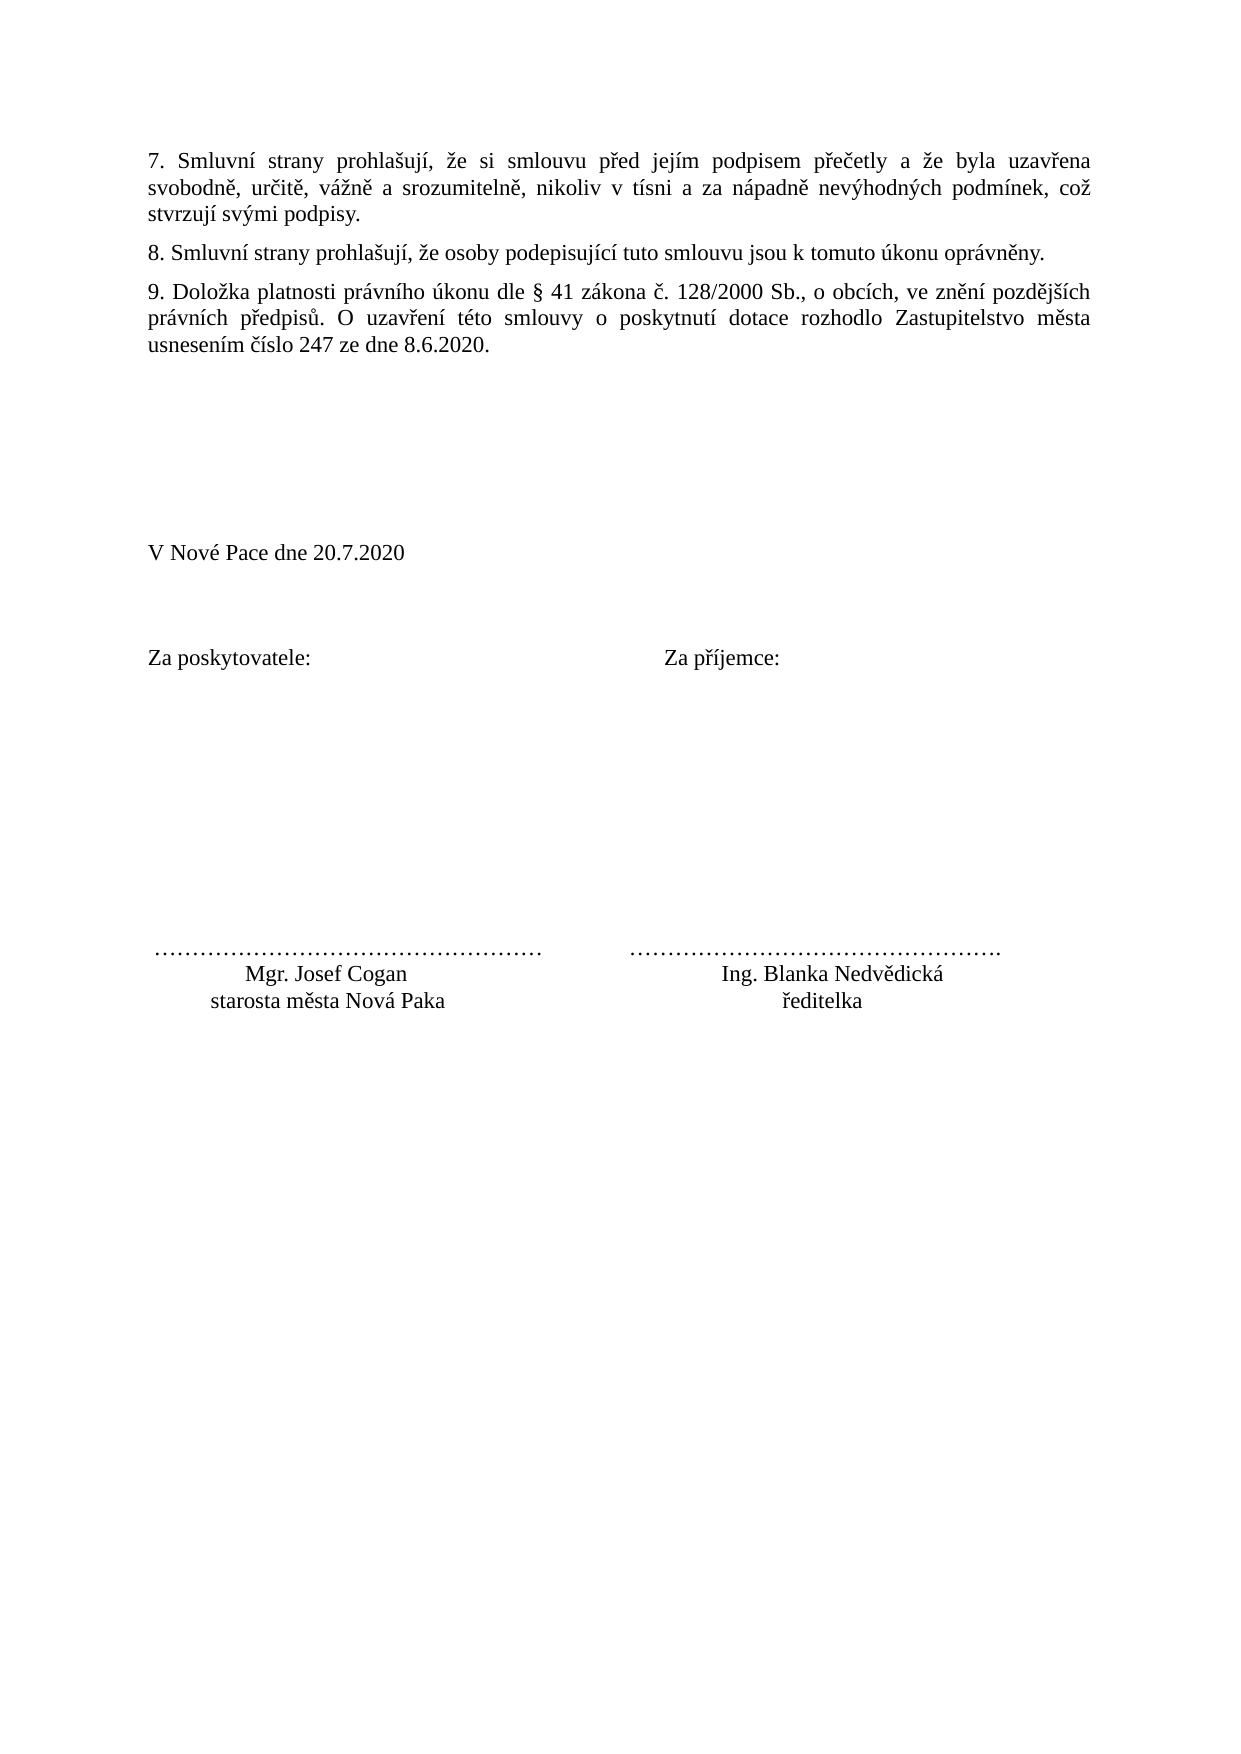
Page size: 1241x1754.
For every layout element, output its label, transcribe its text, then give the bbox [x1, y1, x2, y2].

text …………………………………………… …………………………………………. [148, 934, 1093, 961]
text 9. Doložka platnosti právního úkonu dle § 41 zákona č. 128/2000 Sb., o obcích, ve znění pozdějších právních předpisů. O uzavření této smlouvy o poskytnutí dotace rozhodlo Zastupitelstvo města usnesením číslo 247 ze dne 8.6.2020. [148, 278, 1093, 357]
text 8. Smluvní strany prohlašují, že osoby podepisující tuto smlouvu jsou k tomuto úkonu oprávněny. [148, 239, 1093, 266]
text Za poskytovatele: Za příjemce: [148, 644, 1093, 671]
text starosta města Nová Paka ředitelka [148, 987, 1093, 1013]
text Mgr. Josef Cogan Ing. Blanka Nedvědická [148, 961, 1093, 987]
text 7. Smluvní strany prohlašují, že si smlouvu před jejím podpisem přečetly a že byla uzavřena svobodně, určitě, vážně a srozumitelně, nikoliv v tísni a za nápadně nevýhodných podmínek, což stvrzují svými podpisy. [148, 148, 1093, 227]
subtitle V Nové Pace dne 20.7.2020 [148, 539, 1093, 565]
